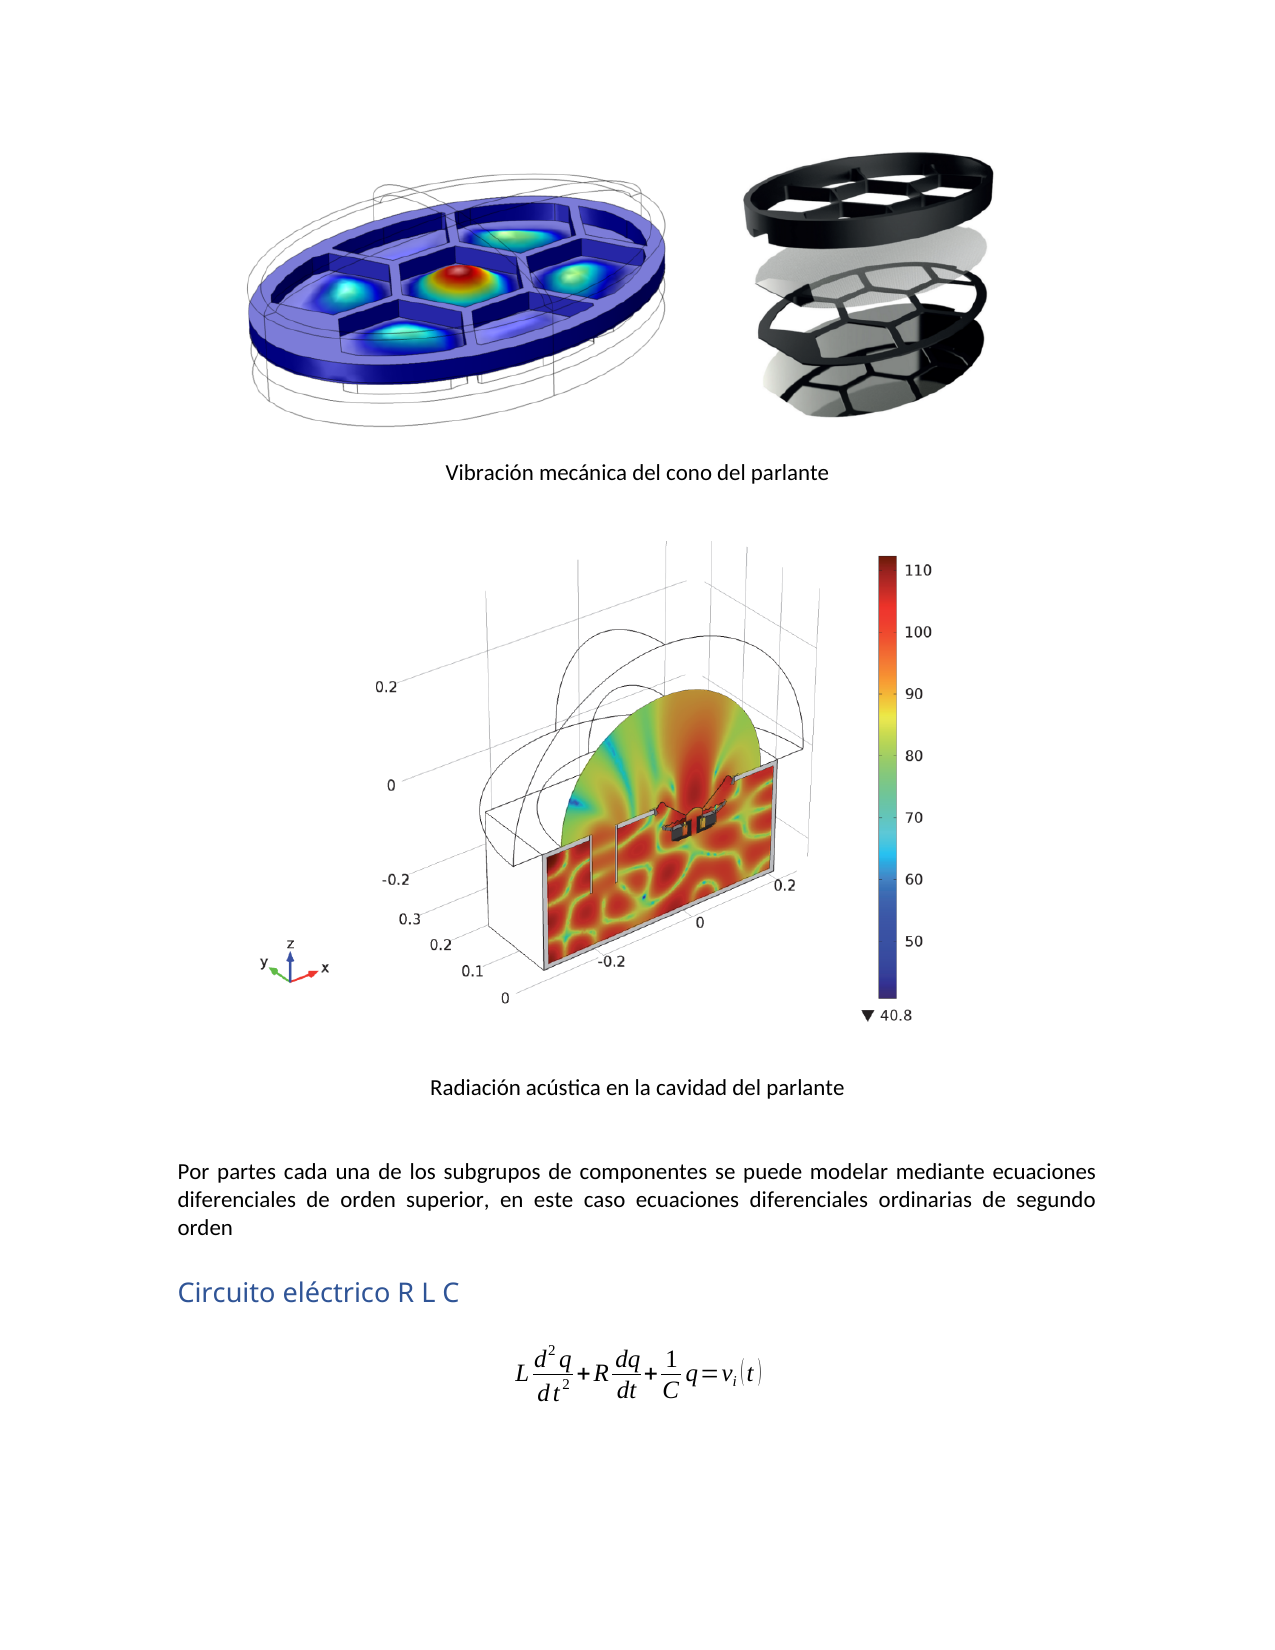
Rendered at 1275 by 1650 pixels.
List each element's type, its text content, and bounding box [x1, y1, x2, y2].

picture [177, 147, 1098, 430]
text Por partes cada una de los subgrupos de componentes se puede modelar mediante ecuaciones diferenciales de orden superior, en este caso ecuaciones diferenciales ordinarias de segundo orden [177, 1157, 1098, 1241]
text Radiación acústica en la cavidad del parlante [177, 1073, 1098, 1101]
text Vibración mecánica del cono del parlante [177, 458, 1098, 486]
subtitle Circuito eléctrico R L C [177, 1273, 1098, 1310]
picture [177, 541, 1097, 1045]
